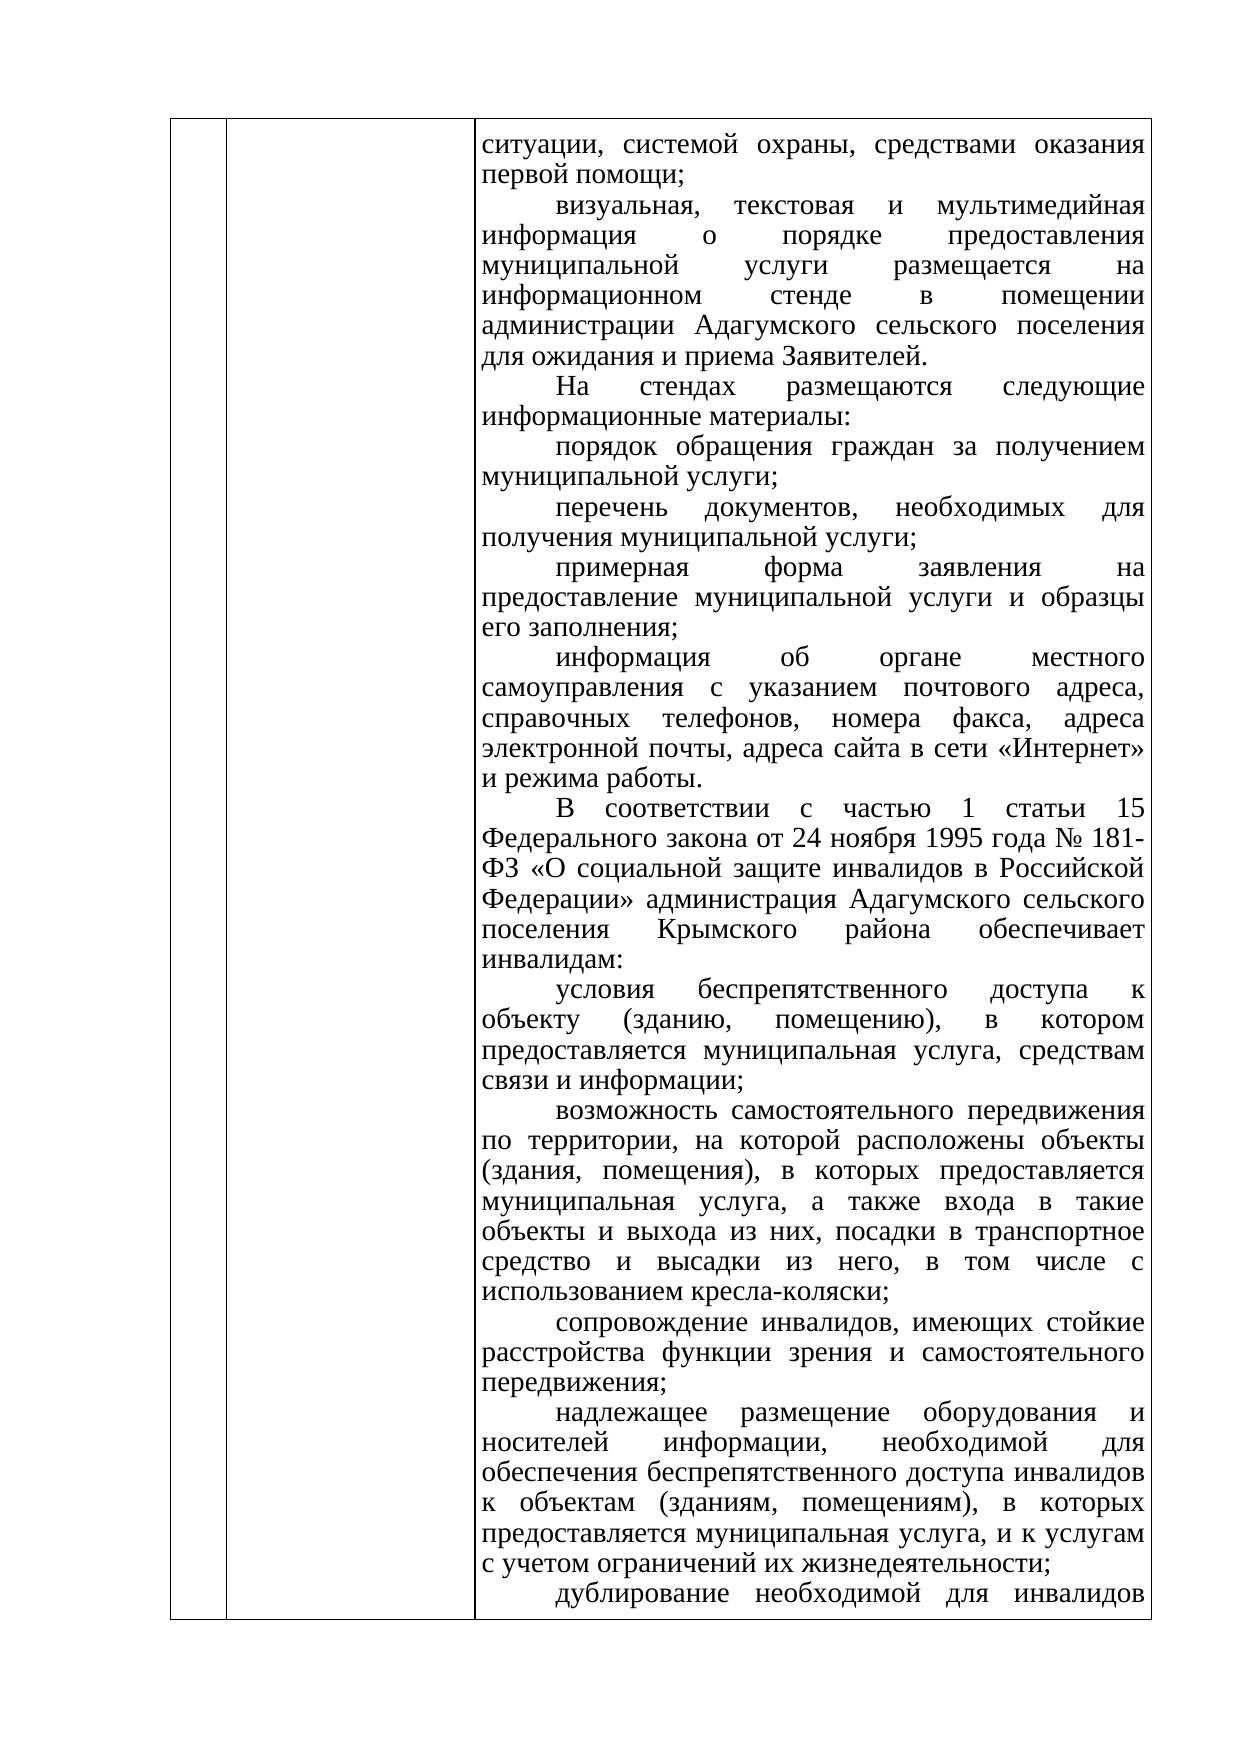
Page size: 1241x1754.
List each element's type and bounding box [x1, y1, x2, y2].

table_cell [171, 119, 226, 1619]
table_cell [227, 119, 474, 1619]
